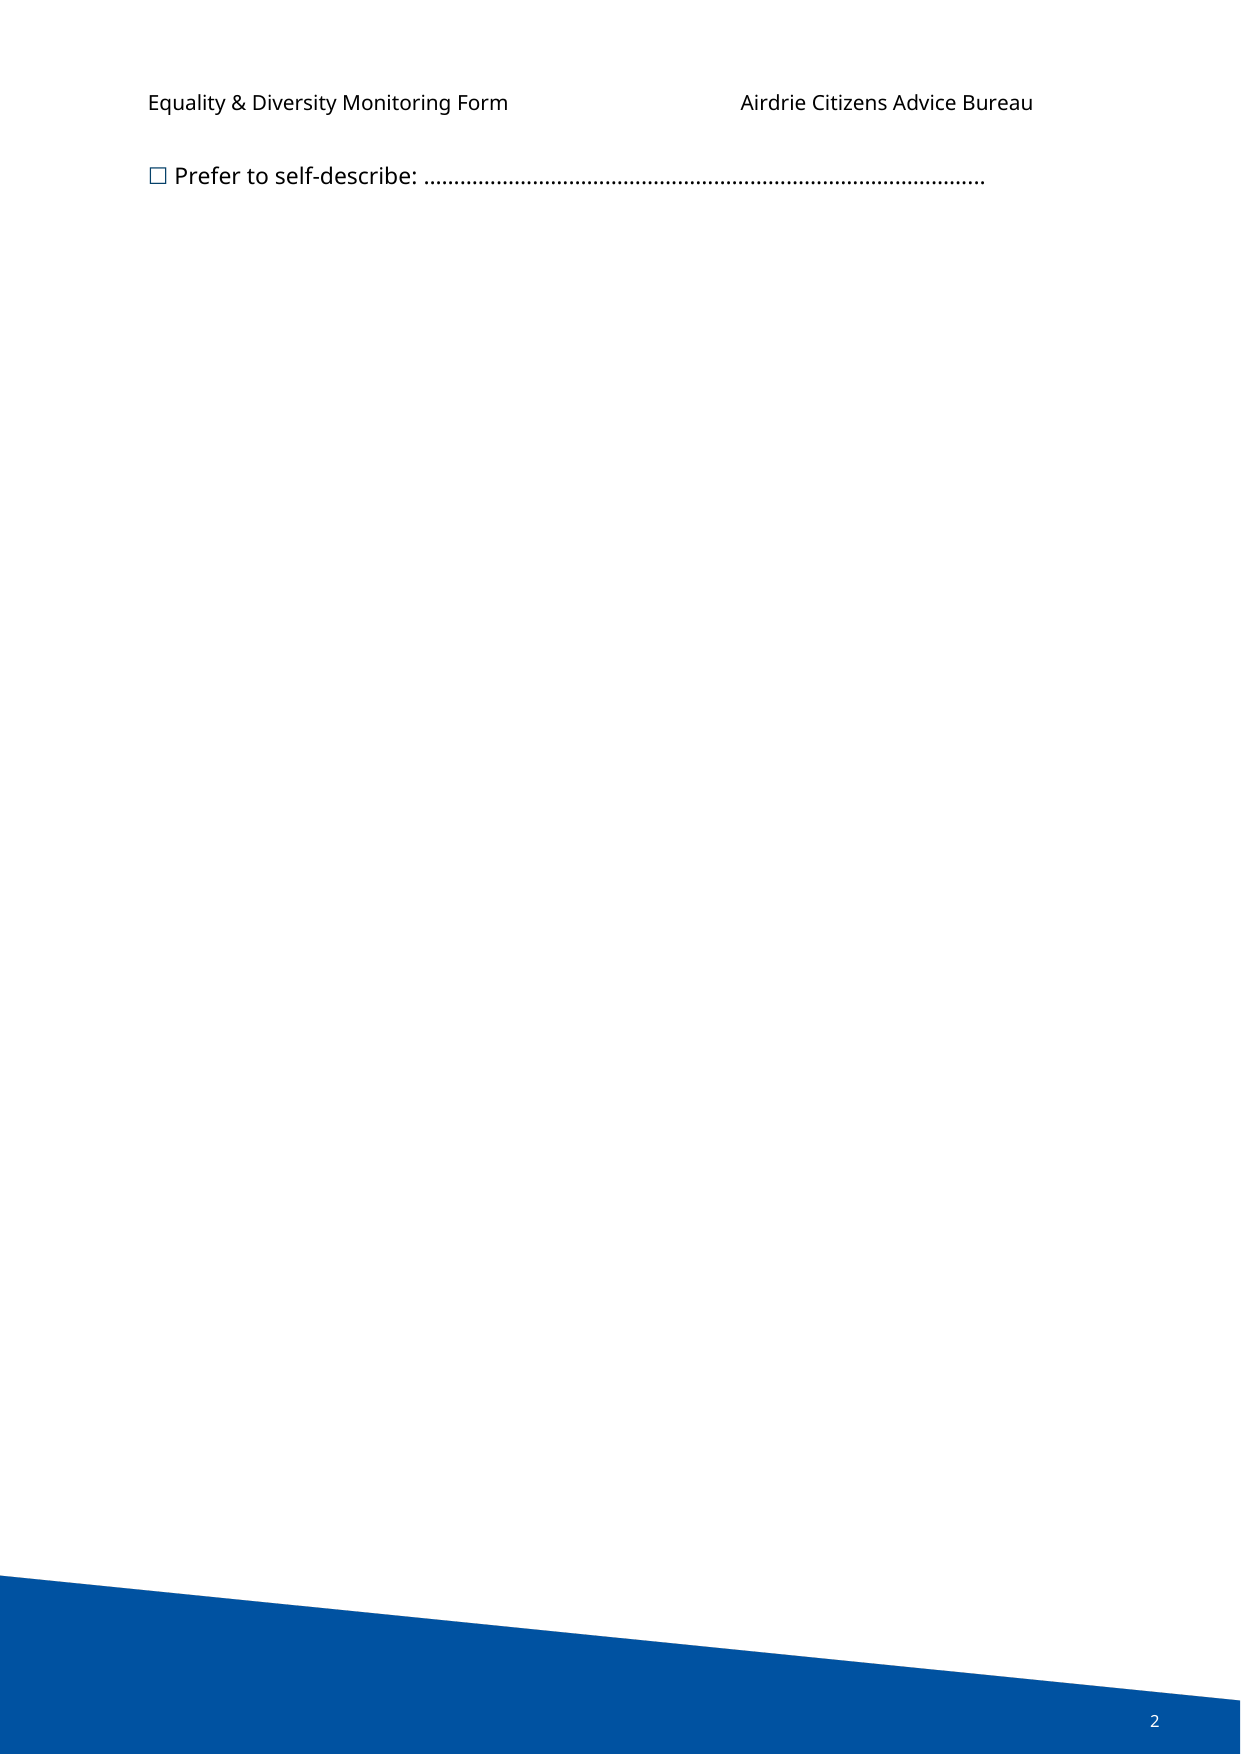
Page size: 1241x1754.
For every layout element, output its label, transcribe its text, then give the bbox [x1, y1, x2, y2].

text Prefer to self-describe: ………………………………………………………………………………... [148, 160, 1005, 191]
picture [0, 1573, 1241, 1754]
